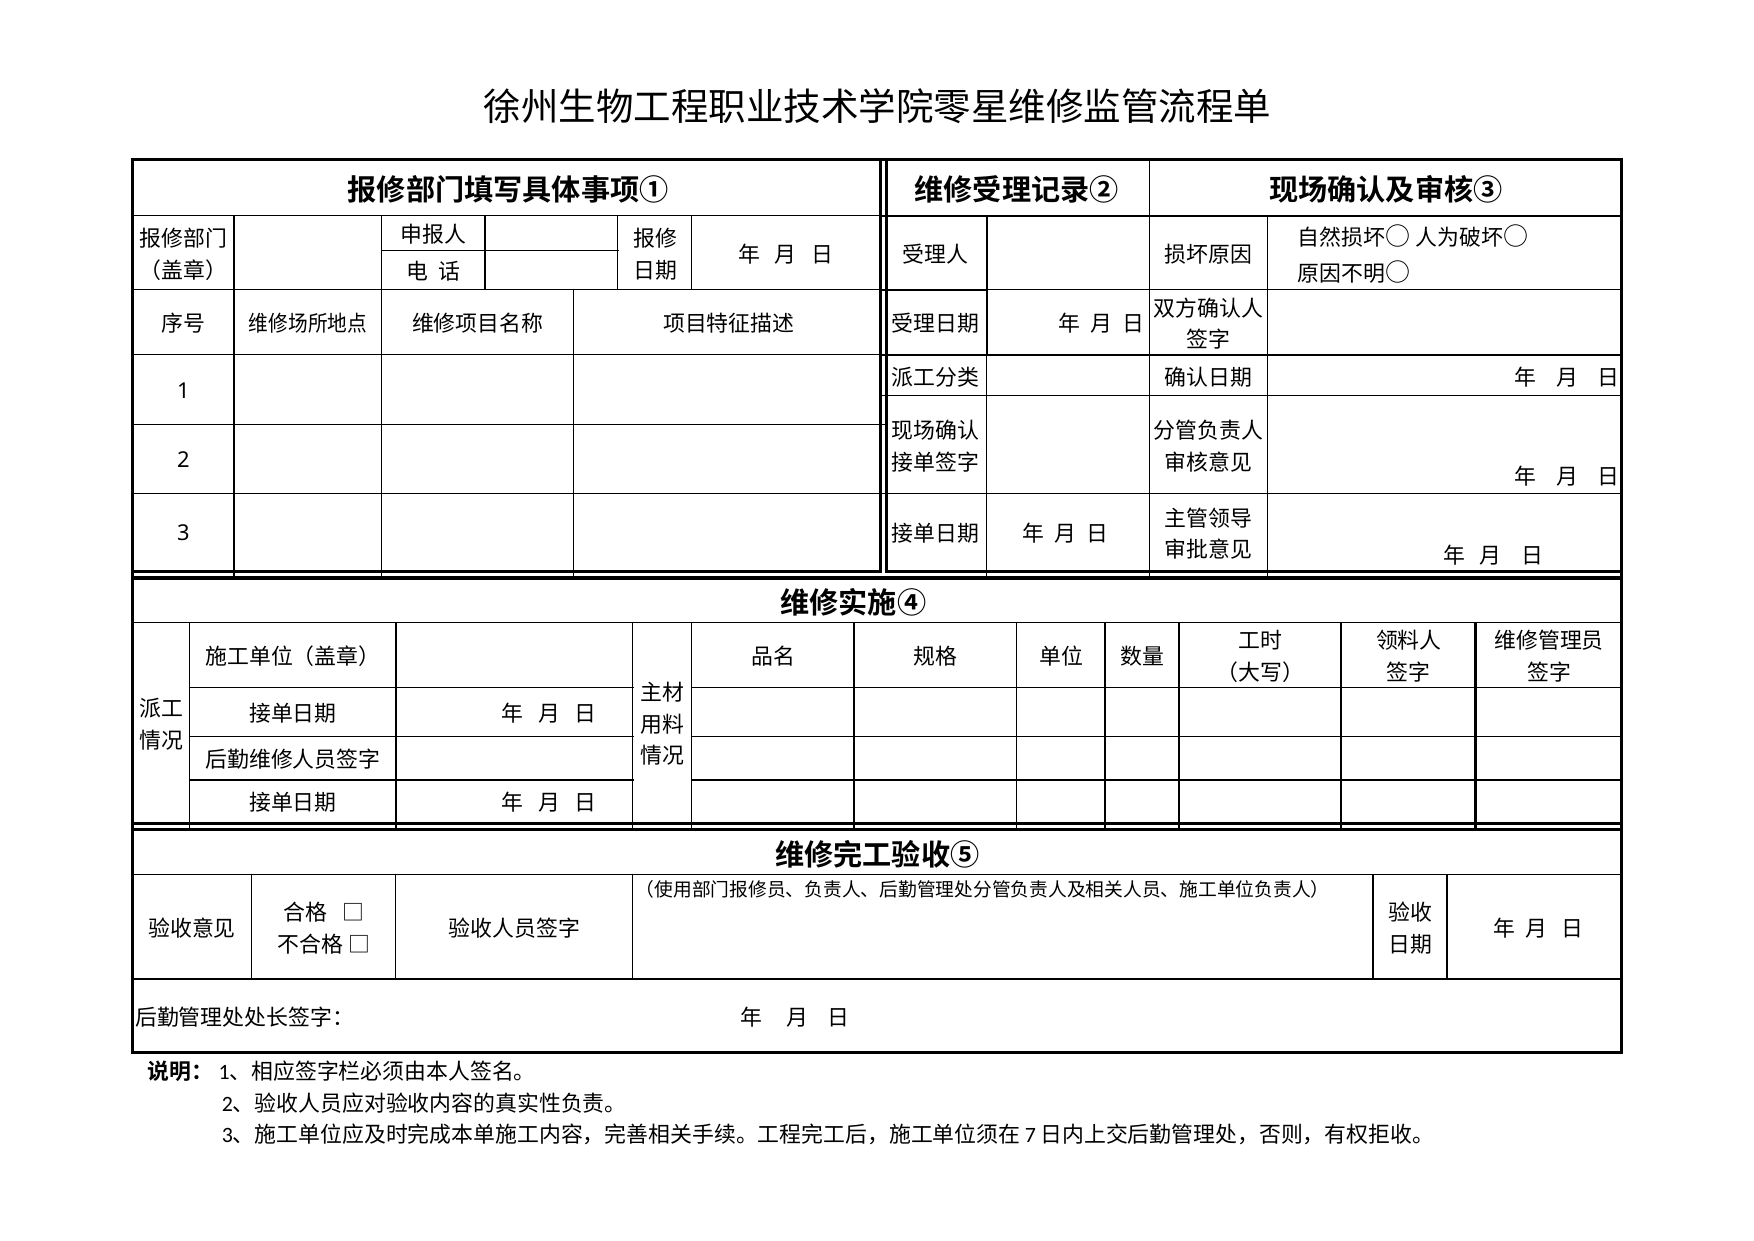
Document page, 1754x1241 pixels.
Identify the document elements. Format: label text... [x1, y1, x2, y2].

table_cell 年 月 日 [1268, 494, 1620, 570]
table_cell 申报人 [382, 216, 484, 249]
table_header 报修部门填写具体事项① [134, 161, 879, 215]
table_cell [692, 781, 853, 822]
table_cell 接单日期 [190, 688, 395, 736]
table_cell [486, 216, 617, 249]
table_cell [1180, 781, 1340, 822]
table_cell 报修部门 （盖章） [134, 216, 233, 289]
table_cell 分管负责人 审核意见 [1150, 396, 1267, 493]
table_cell 年 月 日 [397, 688, 632, 736]
table_cell [574, 494, 879, 570]
table_cell 双方确认人签字 [1150, 290, 1267, 354]
table_cell [382, 425, 573, 493]
table_cell 年 月 日 [397, 781, 632, 822]
table_cell [855, 688, 1016, 736]
table_cell 施工单位（盖章） [190, 623, 395, 687]
table_cell [574, 355, 879, 423]
table_cell [1342, 688, 1474, 736]
table_cell 接单日期 [888, 494, 986, 570]
text 2、验收人员应对验收内容的真实性负责。 [148, 1086, 1606, 1117]
table_cell [988, 217, 1149, 289]
table_cell [574, 425, 879, 493]
table_cell 维修场所地点 [235, 290, 381, 354]
table_cell 受理人 [888, 217, 986, 289]
table_cell 规格 [855, 623, 1016, 687]
table_cell [1017, 688, 1104, 736]
table_cell [235, 425, 381, 493]
table_cell 年 月 日 [988, 290, 1149, 354]
table_cell [382, 494, 573, 570]
table_cell 合格 □ 不合格 □ [252, 875, 395, 978]
text 说明： 1、相应签字栏必须由本人签名。 [148, 1054, 1606, 1086]
table_cell 报修 日期 [618, 216, 691, 289]
table_cell [486, 251, 617, 289]
table_cell 后勤管理处处长签字： 年 月 日 [134, 980, 1620, 1051]
table_cell [855, 737, 1016, 779]
table_cell （使用部门报修员、负责人、后勤管理处分管负责人及相关人员、施工单位负责人） [633, 875, 1372, 978]
table_cell [1342, 737, 1474, 779]
table_cell 维修管理员 签字 [1477, 623, 1620, 687]
table_cell 验收 日期 [1374, 875, 1446, 978]
table_cell 验收意见 [134, 875, 251, 978]
table_cell [987, 396, 1149, 493]
table_cell [692, 737, 853, 779]
table_cell [1477, 781, 1620, 822]
table_cell 确认日期 [1150, 356, 1267, 395]
table_cell 1 [134, 355, 233, 423]
table_cell [1477, 737, 1620, 779]
table_cell 派工情况 [134, 623, 189, 822]
table_cell 单位 [1017, 623, 1104, 687]
table_cell 工时 （大写） [1180, 623, 1340, 687]
table_cell 自然损坏○ 人为破坏○ 原因不明○ [1268, 217, 1620, 289]
table_cell 年 月 日 [692, 216, 879, 289]
table_cell 主材用料情况 [633, 623, 691, 822]
table_cell 数量 [1106, 623, 1178, 687]
table_cell [987, 356, 1149, 395]
table_cell [1342, 781, 1474, 822]
table_header 维修受理记录② [888, 161, 1149, 215]
table_cell 电 话 [382, 251, 484, 289]
table_cell [382, 355, 573, 423]
table_cell 后勤维修人员签字 [190, 737, 395, 779]
table_cell 领料人 签字 [1342, 623, 1474, 687]
table_cell [1268, 290, 1620, 354]
table_cell 2 [134, 425, 233, 493]
table_cell 派工分类 [888, 356, 986, 395]
table_cell 品名 [692, 623, 853, 687]
table_cell [1477, 688, 1620, 736]
table_cell 主管领导 审批意见 [1150, 494, 1267, 570]
table_cell [1180, 737, 1340, 779]
text 3、施工单位应及时完成本单施工内容，完善相关手续。工程完工后，施工单位须在7日内上交后勤管理处，否则，有权拒收。 [148, 1117, 1606, 1149]
table_cell 维修项目名称 [382, 290, 573, 354]
table_cell 维修实施④ [134, 580, 1620, 622]
table_header 现场确认及审核③ [1150, 161, 1620, 215]
table_cell [1106, 688, 1178, 736]
table_cell 年 月 日 [1268, 396, 1620, 493]
table_cell 损坏原因 [1150, 217, 1267, 289]
table_cell [1017, 737, 1104, 779]
table_cell 项目特征描述 [574, 290, 879, 354]
table_cell [1106, 737, 1178, 779]
table_cell 年 月 日 [1448, 875, 1620, 978]
table_cell [397, 737, 632, 779]
table_cell [855, 781, 1016, 822]
table_cell 受理日期 [888, 291, 986, 354]
table_cell [1017, 781, 1104, 822]
table_cell [235, 355, 381, 423]
table_cell 维修完工验收⑤ [134, 831, 1620, 873]
table_cell [397, 623, 632, 687]
table_cell 序号 [134, 290, 233, 354]
table_cell [1180, 688, 1340, 736]
table_cell 3 [134, 494, 233, 570]
table_cell 验收人员签字 [396, 875, 632, 978]
table_cell [692, 688, 853, 736]
table_cell 年 月 日 [1268, 356, 1620, 395]
table_cell 现场确认接单签字 [888, 396, 986, 493]
table_cell 年 月 日 [987, 494, 1149, 570]
table_cell 接单日期 [190, 781, 395, 822]
table_cell [235, 216, 381, 289]
table_cell [235, 494, 381, 570]
table_cell [1106, 781, 1178, 822]
